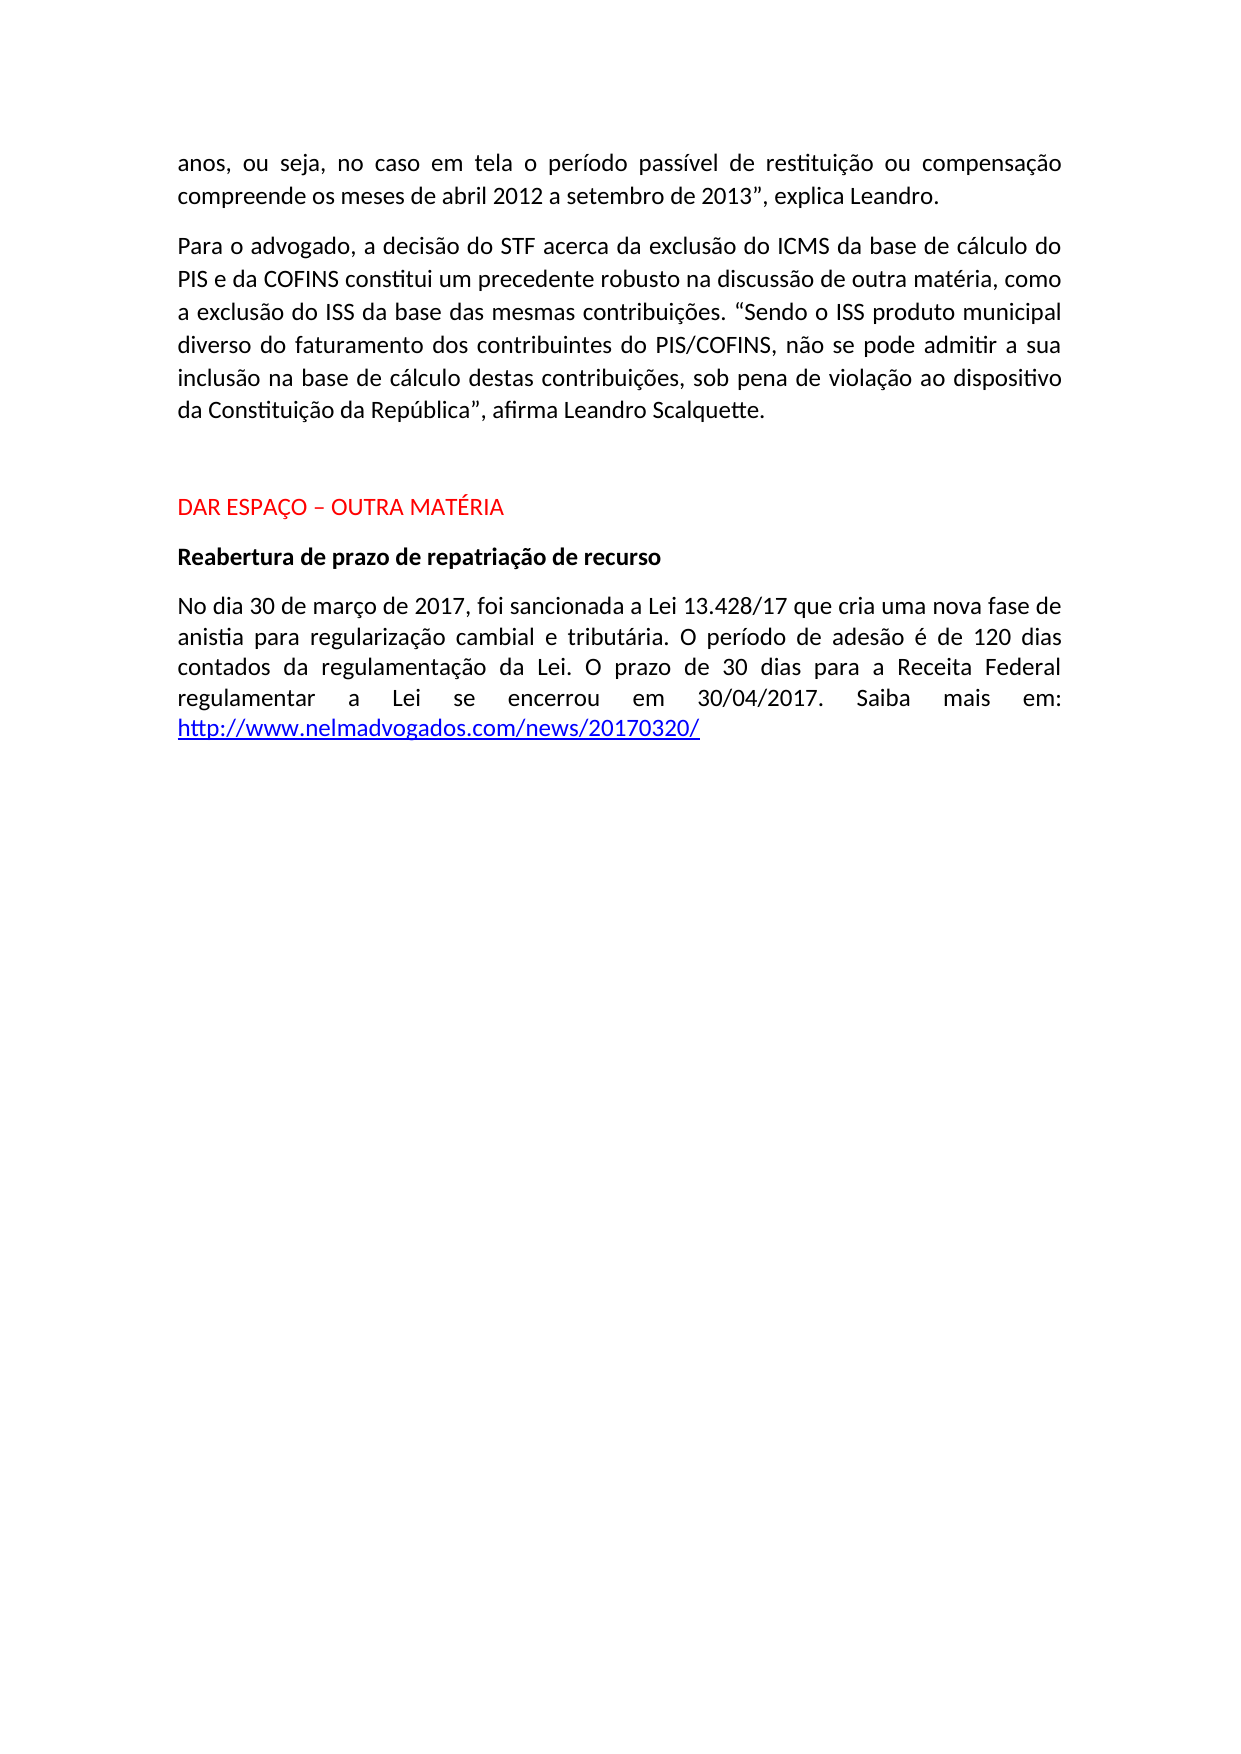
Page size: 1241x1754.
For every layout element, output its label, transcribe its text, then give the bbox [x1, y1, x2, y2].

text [177, 148, 1063, 211]
text Reabertura de prazo de repatriação de recurso [177, 541, 1063, 571]
text DAR ESPAÇO – OUTRA MATÉRIA [177, 491, 1063, 522]
text No dia 30 de março de 2017, foi sancionada a Lei 13.428/17 que cria uma nova fase de anistia para regularização cambial e tributária. O período de adesão é de 120 dias contados da regulamentação da Lei. O prazo de 30 dias para a Receita Federal regulamentar a Lei se encerrou em 30/04/2017. Saiba mais em: http://www.nelmadvogados.com/news/20170320/ [177, 590, 1063, 743]
text Para o advogado, a decisão do STF acerca da exclusão do ICMS da base de cálculo do PIS e da COFINS constitui um precedente robusto na discussão de outra matéria, como a exclusão do ISS da base das mesmas contribuições. “Sendo o ISS produto municipal diverso do faturamento dos contribuintes do PIS/COFINS, não se pode admitir a sua inclusão na base de cálculo destas contribuições, sob pena de violação ao dispositivo da Constituição da República”, afirma Leandro Scalquette. [177, 230, 1063, 425]
